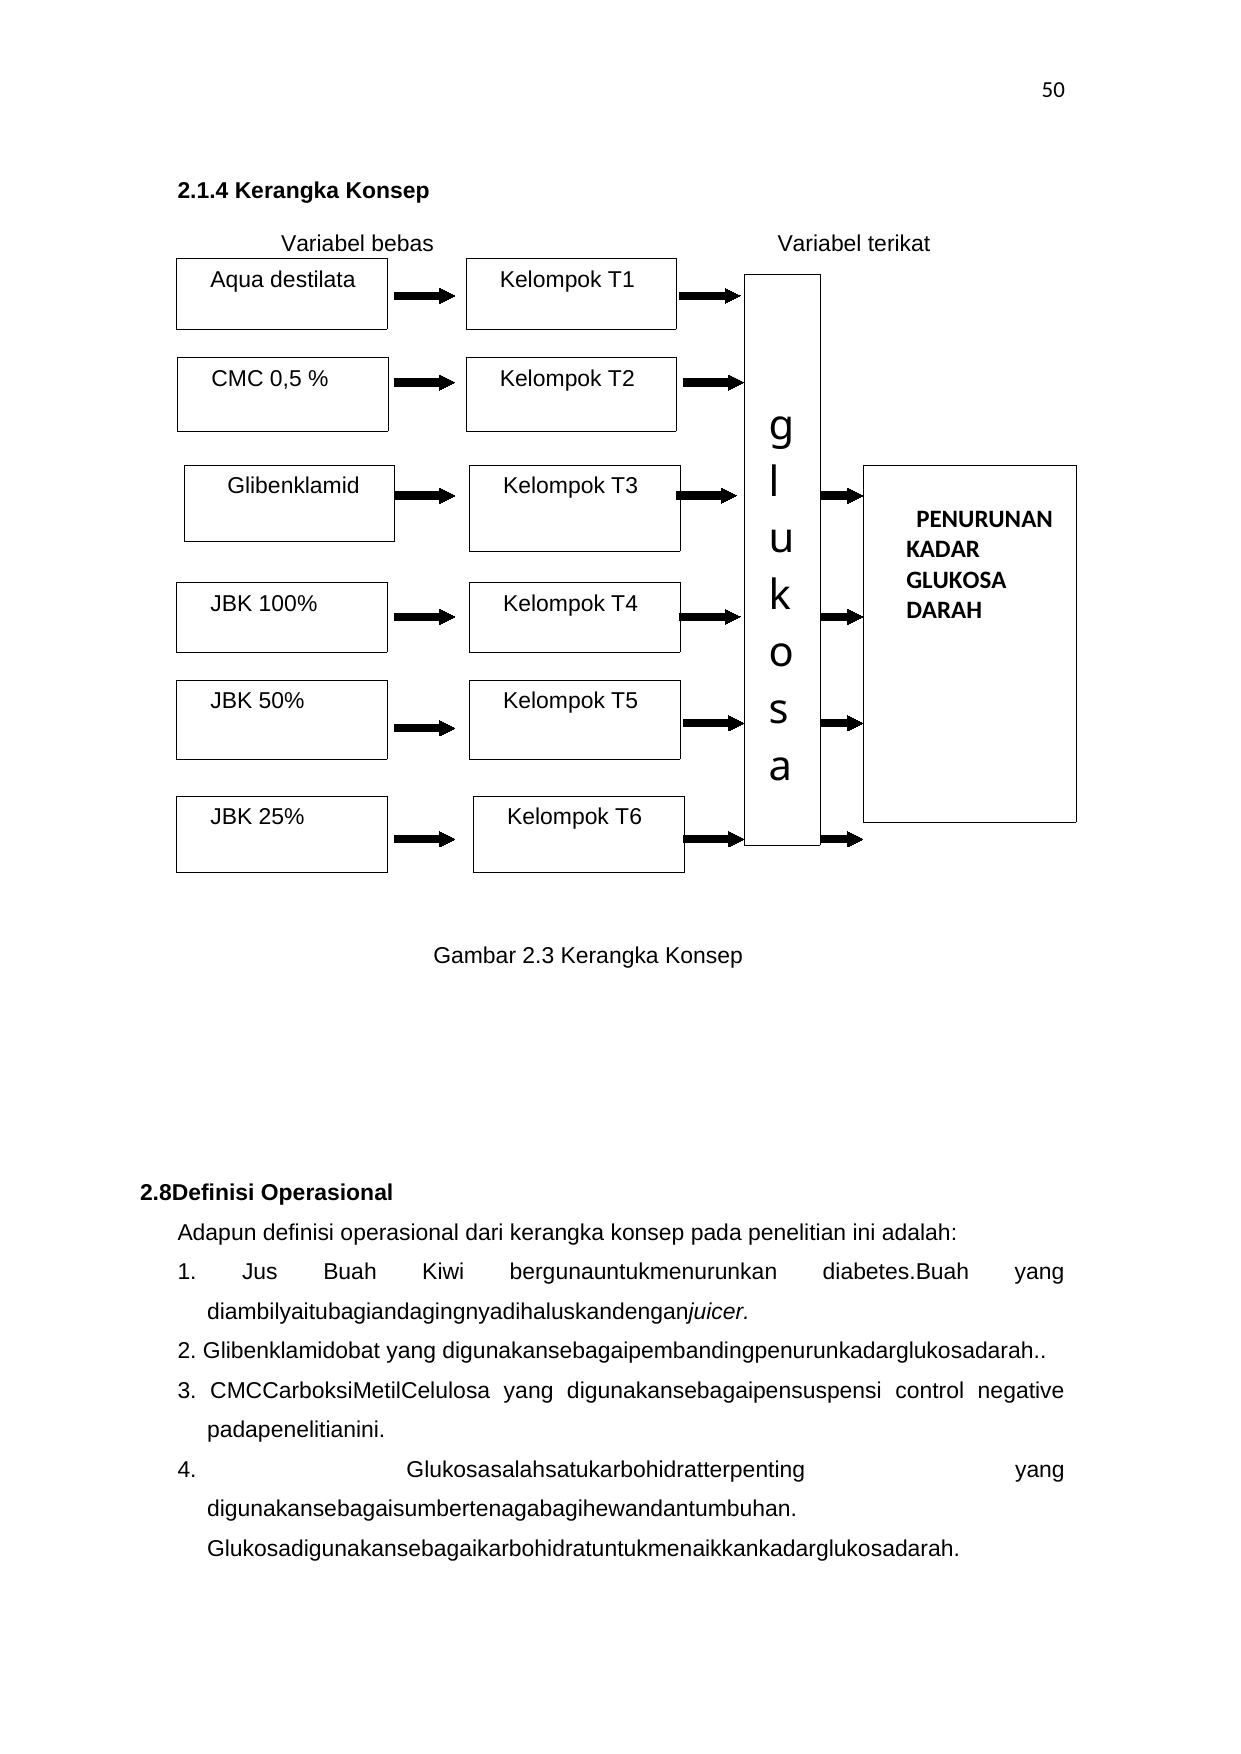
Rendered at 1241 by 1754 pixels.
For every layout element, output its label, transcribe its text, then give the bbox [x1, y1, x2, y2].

text 3. CMCCarboksiMetilCelulosa yang digunakansebagaipensuspensi control negative padapenelitianini. [177, 1377, 1064, 1443]
text 4. Glukosasalahsatukarbohidratterpenting yang digunakansebagaisumbertenagabagihewandantumbuhan. Glukosadigunakansebagaikarbohidratuntukmenaikkankadarglukosadarah. [177, 1456, 1064, 1561]
text Gambar 2.3 Kerangka Konsep [111, 942, 1064, 969]
text 1. Jus Buah Kiwi bergunauntukmenurunkan diabetes.Buah yang diambilyaitubagiandagingnyadihaluskandenganjuicer. [177, 1258, 1064, 1324]
text 2. Glibenklamidobat yang digunakansebagaipembandingpenurunkadarglukosadarah.. [177, 1337, 1064, 1364]
text Variabel bebas Variabel terikat [177, 230, 1064, 256]
list 2.8Definisi Operasional [140, 1179, 1063, 1206]
list Adapun definisi operasional dari kerangka konsep pada penelitian ini adalah: [140, 1219, 1063, 1245]
text 2.1.4 Kerangka Konsep [177, 177, 1064, 203]
